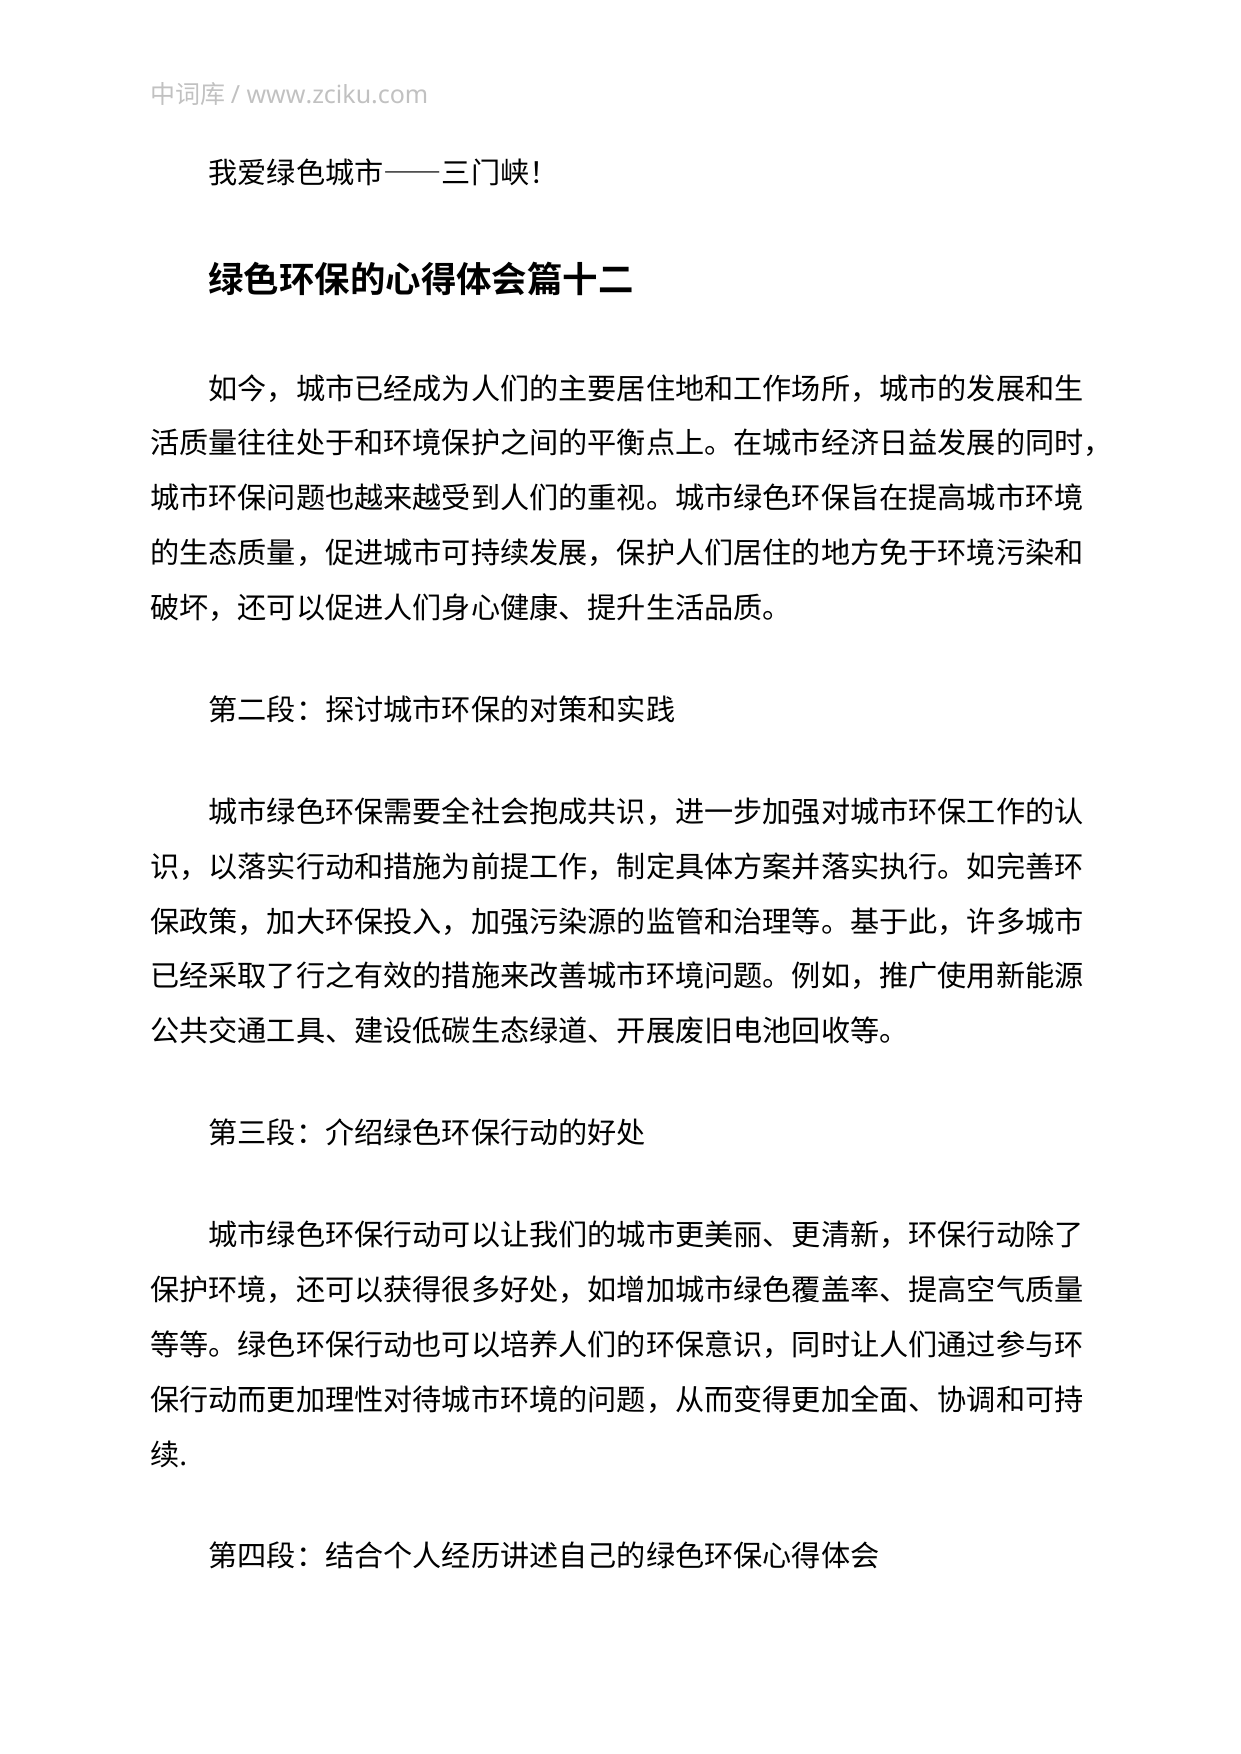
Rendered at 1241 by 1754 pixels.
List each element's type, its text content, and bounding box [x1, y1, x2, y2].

text 第三段：介绍绿色环保行动的好处 [150, 1110, 1090, 1152]
text 第二段：探讨城市环保的对策和实践 [150, 687, 1090, 729]
text 城市绿色环保需要全社会抱成共识，进一步加强对城市环保工作的认识，以落实行动和措施为前提工作，制定具体方案并落实执行。如完善环保政策，加大环保投入，加强污染源的监管和治理等。基于此，许多城市已经采取了行之有效的措施来改善城市环境问题。例如，推广使用新能源公共交通工具、建设低碳生态绿道、开展废旧电池回收等。 [150, 788, 1090, 1050]
text 第四段：结合个人经历讲述自己的绿色环保心得体会 [150, 1533, 1090, 1575]
text 城市绿色环保行动可以让我们的城市更美丽、更清新，环保行动除了保护环境，还可以获得很多好处，如增加城市绿色覆盖率、提高空气质量等等。绿色环保行动也可以培养人们的环保意识，同时让人们通过参与环保行动而更加理性对待城市环境的问题，从而变得更加全面、协调和可持续. [150, 1211, 1090, 1473]
text 我爱绿色城市——三门峡！ [150, 150, 1090, 192]
text 绿色环保的心得体会篇十二 [150, 252, 1090, 303]
text 如今，城市已经成为人们的主要居住地和工作场所，城市的发展和生活质量往往处于和环境保护之间的平衡点上。在城市经济日益发展的同时，城市环保问题也越来越受到人们的重视。城市绿色环保旨在提高城市环境的生态质量，促进城市可持续发展，保护人们居住的地方免于环境污染和破坏，还可以促进人们身心健康、提升生活品质。 [150, 365, 1090, 627]
